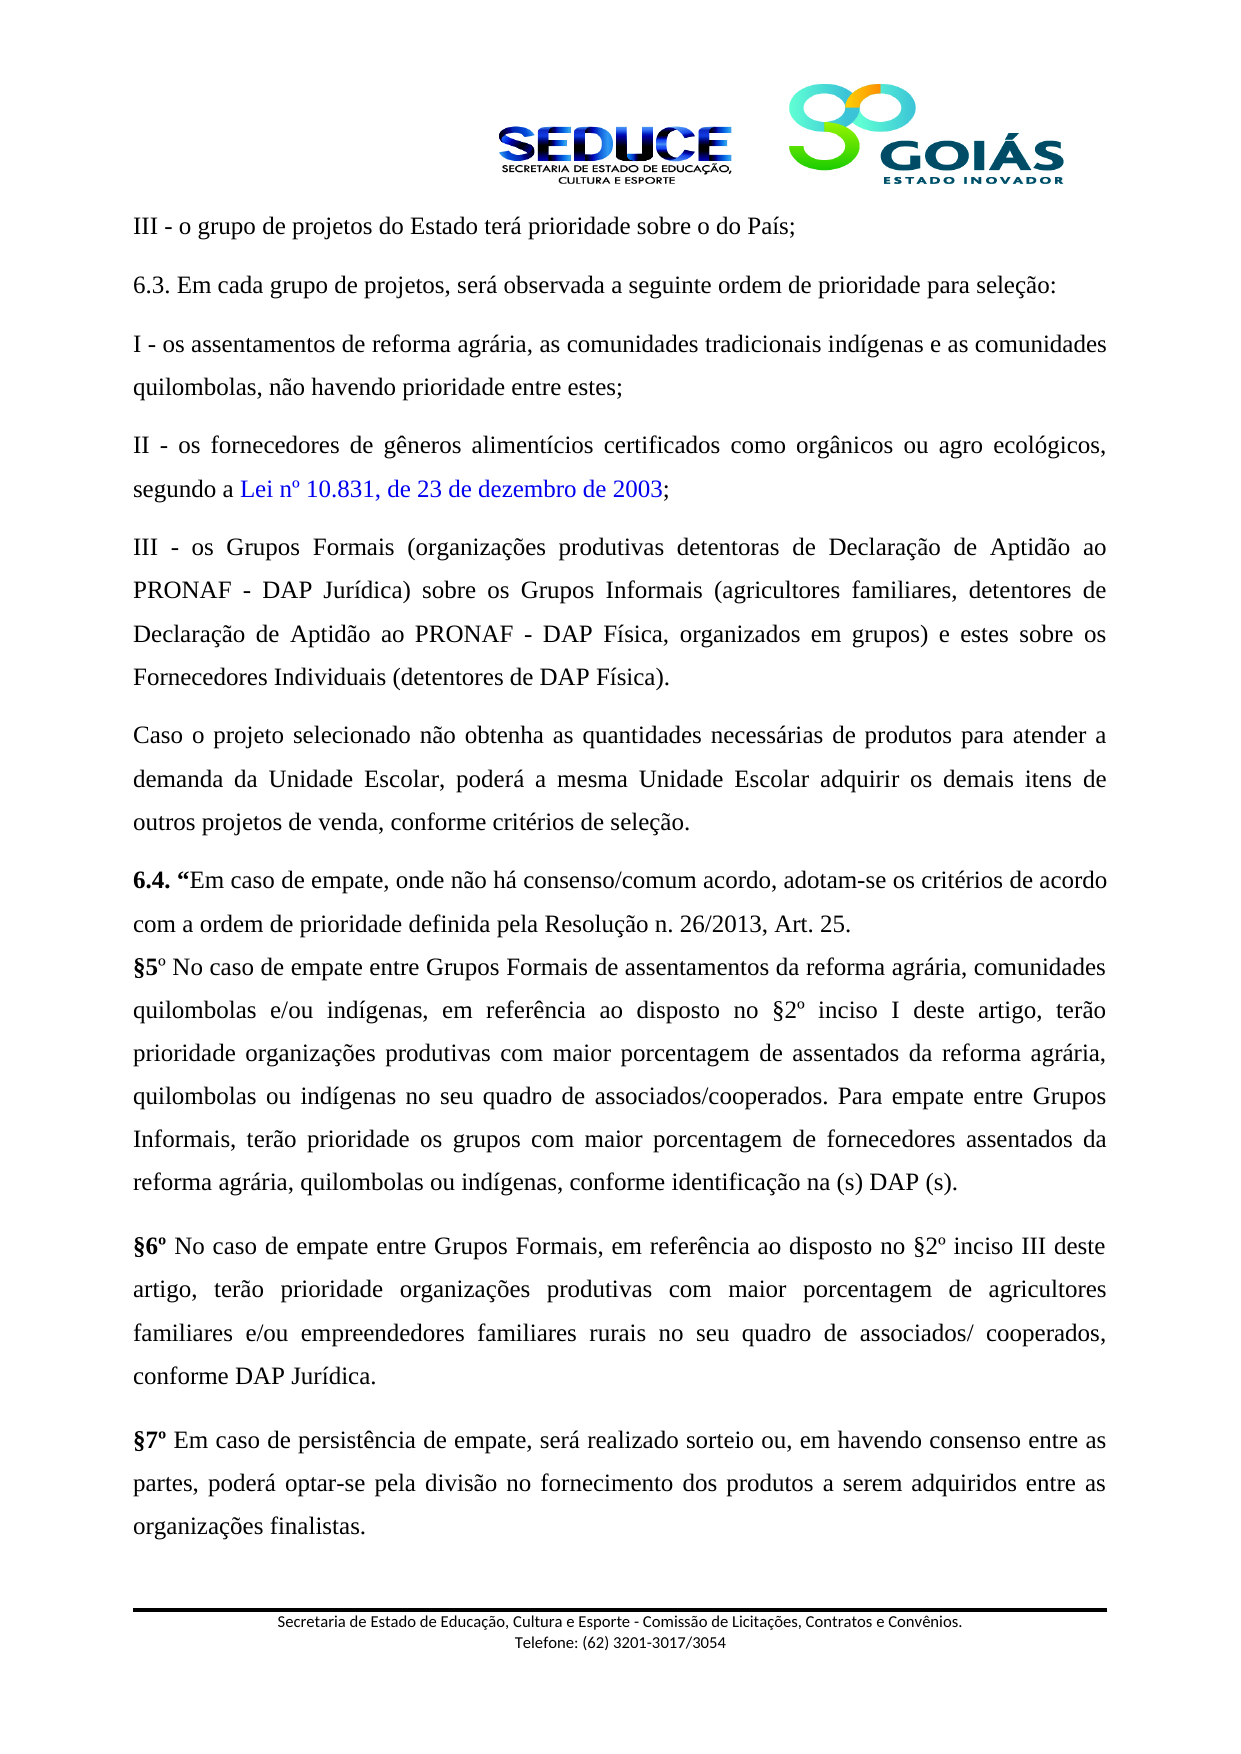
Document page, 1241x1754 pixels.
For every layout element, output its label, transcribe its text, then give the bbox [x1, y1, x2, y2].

text §7º Em caso de persistência de empate, será realizado sorteio ou, em havendo consenso entre as partes, poderá optar-se pela divisão no fornecimento dos produtos a serem adquiridos entre as organizações finalistas. [133, 1425, 1107, 1540]
text §6º No caso de empate entre Grupos Formais, em referência ao disposto no §2º inciso III deste artigo, terão prioridade organizações produtivas com maior porcentagem de agricultores familiares e/ou empreendedores familiares rurais no seu quadro de associados/ cooperados, conforme DAP Jurídica. [133, 1231, 1107, 1389]
text II - os fornecedores de gêneros alimentícios certificados como orgânicos ou agro ecológicos, segundo a Lei nº 10.831, de 23 de dezembro de 2003; [133, 431, 1107, 502]
text I - os assentamentos de reforma agrária, as comunidades tradicionais indígenas e as comunidades quilombolas, não havendo prioridade entre estes; [133, 329, 1107, 401]
picture [477, 73, 1108, 212]
text III - os Grupos Formais (organizações produtivas detentoras de Declaração de Aptidão ao PRONAF - DAP Jurídica) sobre os Grupos Informais (agricultores familiares, detentores de Declaração de Aptidão ao PRONAF - DAP Física, organizados em grupos) e estes sobre os Fornecedores Individuais (detentores de DAP Física). [133, 532, 1107, 691]
text III - o grupo de projetos do Estado terá prioridade sobre o do País; [133, 211, 1107, 240]
text 6.3. Em cada grupo de projetos, será observada a seguinte ordem de prioridade para seleção: [133, 270, 1107, 299]
text §5º No caso de empate entre Grupos Formais de assentamentos da reforma agrária, comunidades quilombolas e/ou indígenas, em referência ao disposto no §2º inciso I deste artigo, terão prioridade organizações produtivas com maior porcentagem de assentados da reforma agrária, quilombolas ou indígenas no seu quadro de associados/cooperados. Para empate entre Grupos Informais, terão prioridade os grupos com maior porcentagem de fornecedores assentados da reforma agrária, quilombolas ou indígenas, conforme identificação na (s) DAP (s). [133, 952, 1107, 1196]
text Caso o projeto selecionado não obtenha as quantidades necessárias de produtos para atender a demanda da Unidade Escolar, poderá a mesma Unidade Escolar adquirir os demais itens de outros projetos de venda, conforme critérios de seleção. [133, 721, 1107, 836]
subtitle 6.4. “Em caso de empate, onde não há consenso/comum acordo, adotam-se os critérios de acordo com a ordem de prioridade definida pela Resolução n. 26/2013, Art. 25. [133, 866, 1107, 937]
